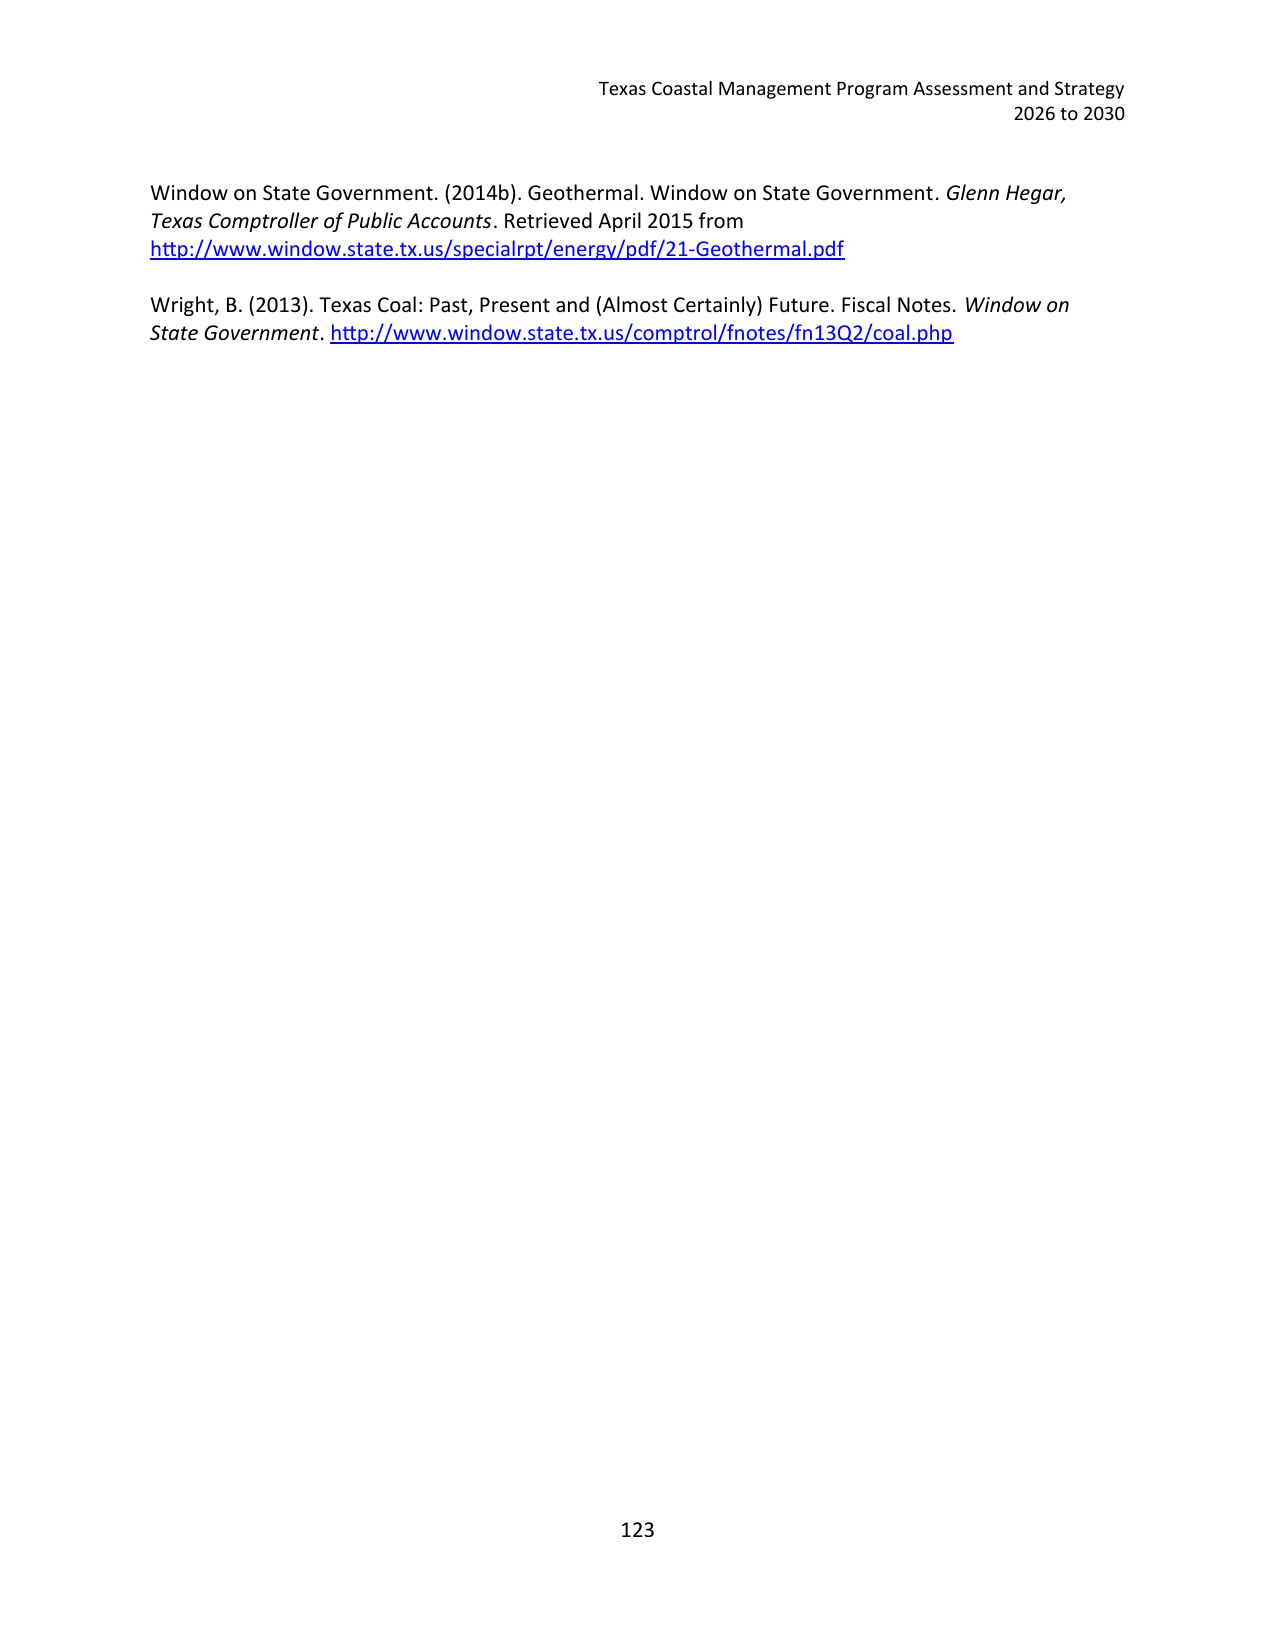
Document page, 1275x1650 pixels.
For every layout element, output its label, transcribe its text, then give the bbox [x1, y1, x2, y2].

text Window on State Government. (2014b). Geothermal. Window on State Government. Glenn Hegar, Texas Comptroller of Public Accounts. Retrieved April 2015 from http://www.window.state.tx.us/specialrpt/energy/pdf/21-Geothermal.pdf [150, 178, 1125, 262]
text Wright, B. (2013). Texas Coal: Past, Present and (Almost Certainly) Future. Fiscal Notes. Window on State Government. http://www.window.state.tx.us/comptrol/fnotes/fn13Q2/coal.php [150, 290, 1125, 346]
